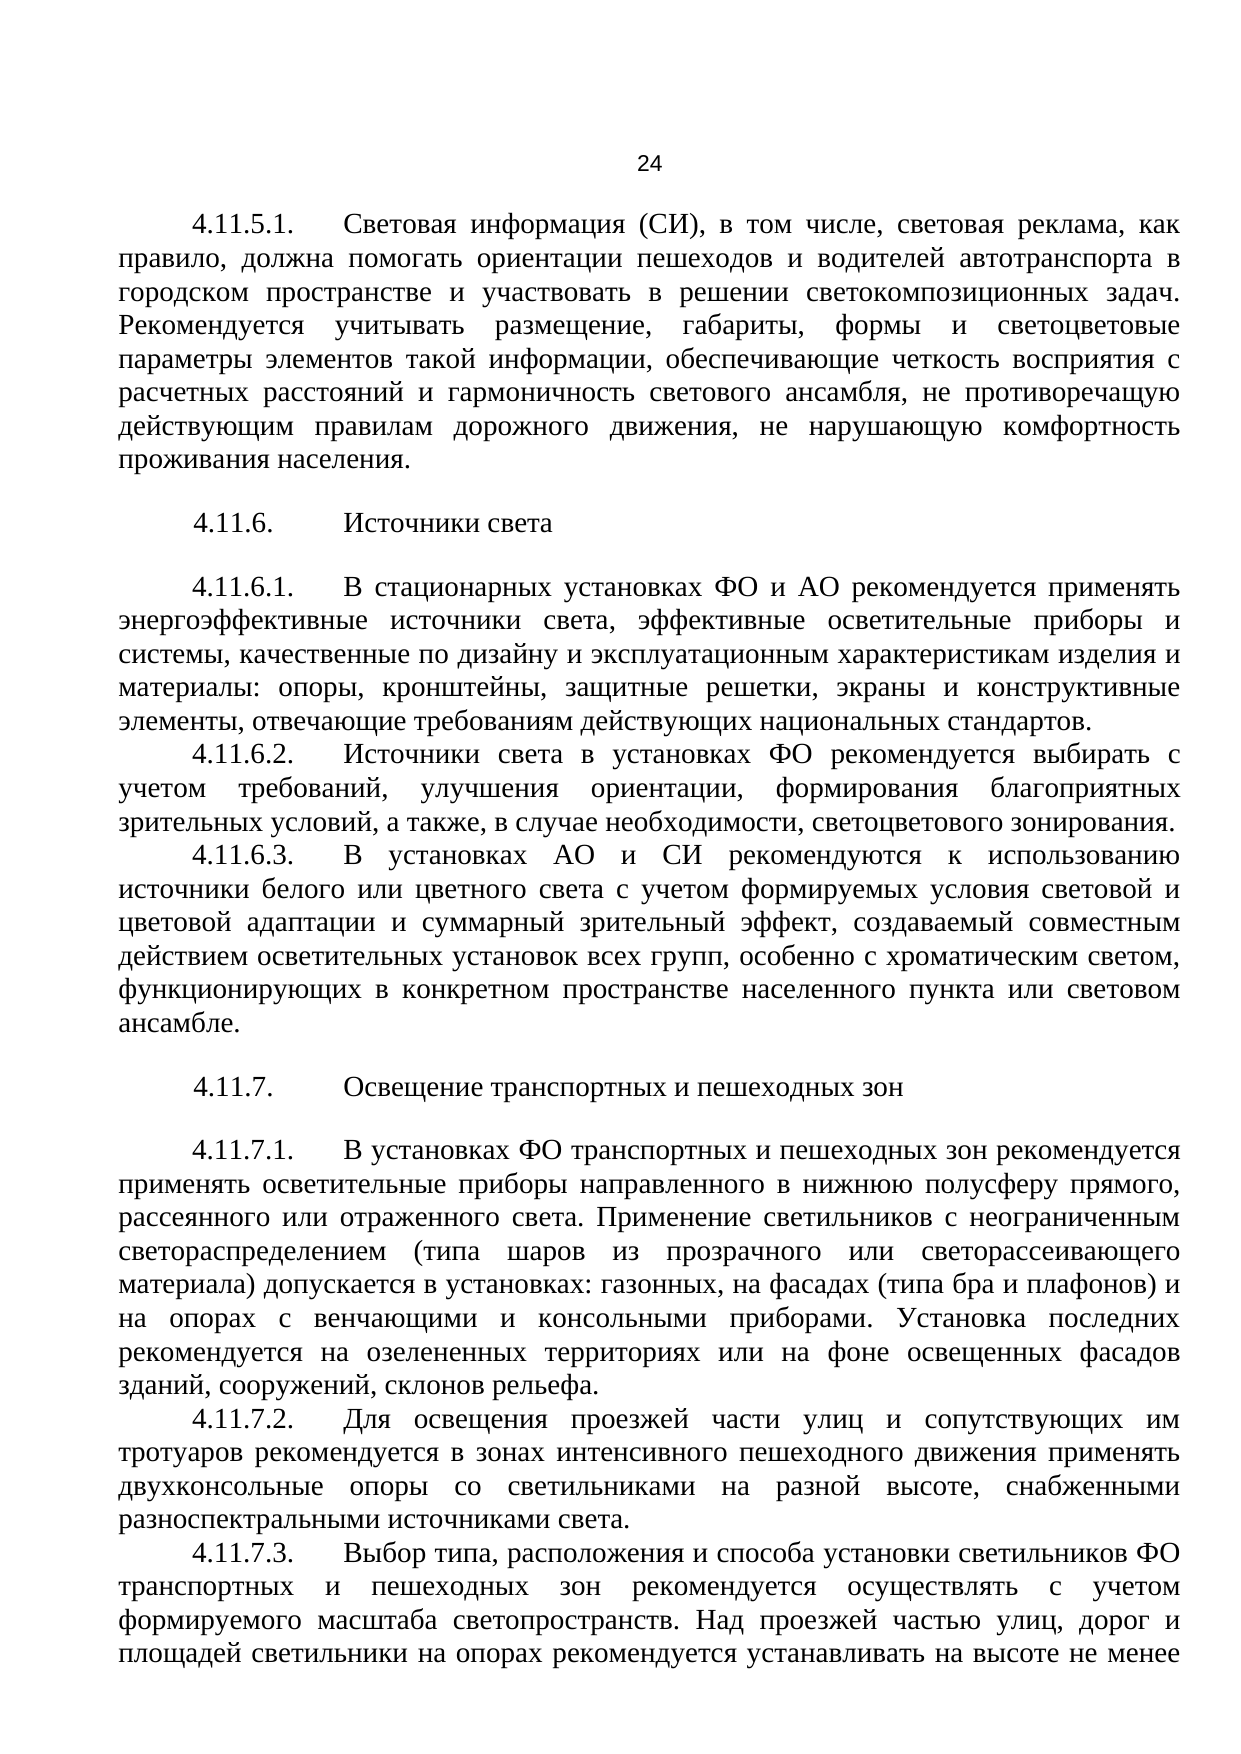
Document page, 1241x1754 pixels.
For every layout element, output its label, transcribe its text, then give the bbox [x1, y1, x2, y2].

list Источники света [118, 505, 1181, 539]
list Источники света в установках ФО рекомендуется выбирать с учетом требований, улучшения ориентации, формирования благоприятных зрительных условий, а также, в случае необходимости, светоцветового зонирования. [118, 737, 1181, 837]
list В установках АО и СИ рекомендуются к использованию источники белого или цветного света с учетом формируемых условия световой и цветовой адаптации и суммарный зрительный эффект, создаваемый совместным действием осветительных установок всех групп, особенно с хроматическим светом, функционирующих в конкретном пространстве населенного пункта или световом ансамбле. [118, 837, 1181, 1038]
list В стационарных установках ФО и АО рекомендуется применять энергоэффективные источники света, эффективные осветительные приборы и системы, качественные по дизайну и эксплуатационным характеристикам изделия и материалы: опоры, кронштейны, защитные решетки, экраны и конструктивные элементы, отвечающие требованиям действующих национальных стандартов. [118, 569, 1181, 737]
list Световая информация (СИ), в том числе, световая реклама, как правило, должна помогать ориентации пешеходов и водителей автотранспорта в городском пространстве и участвовать в решении светокомпозиционных задач. Рекомендуется учитывать размещение, габариты, формы и светоцветовые параметры элементов такой информации, обеспечивающие четкость восприятия с расчетных расстояний и гармоничность светового ансамбля, не противоречащую действующим правилам дорожного движения, не нарушающую комфортность проживания населения. [118, 207, 1181, 475]
list Освещение транспортных и пешеходных зон [118, 1069, 1181, 1102]
list В установках ФО транспортных и пешеходных зон рекомендуется применять осветительные приборы направленного в нижнюю полусферу прямого, рассеянного или отраженного света. Применение светильников с неограниченным светораспределением (типа шаров из прозрачного или светорассеивающего материала) допускается в установках: газонных, на фасадах (типа бра и плафонов) и на опорах с венчающими и консольными приборами. Установка последних рекомендуется на озелененных территориях или на фоне освещенных фасадов зданий, сооружений, склонов рельефа. [118, 1132, 1181, 1401]
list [118, 1535, 1181, 1669]
list Для освещения проезжей части улиц и сопутствующих им тротуаров рекомендуется в зонах интенсивного пешеходного движения применять двухконсольные опоры со светильниками на разной высоте, снабженными разноспектральными источниками света. [118, 1401, 1181, 1535]
